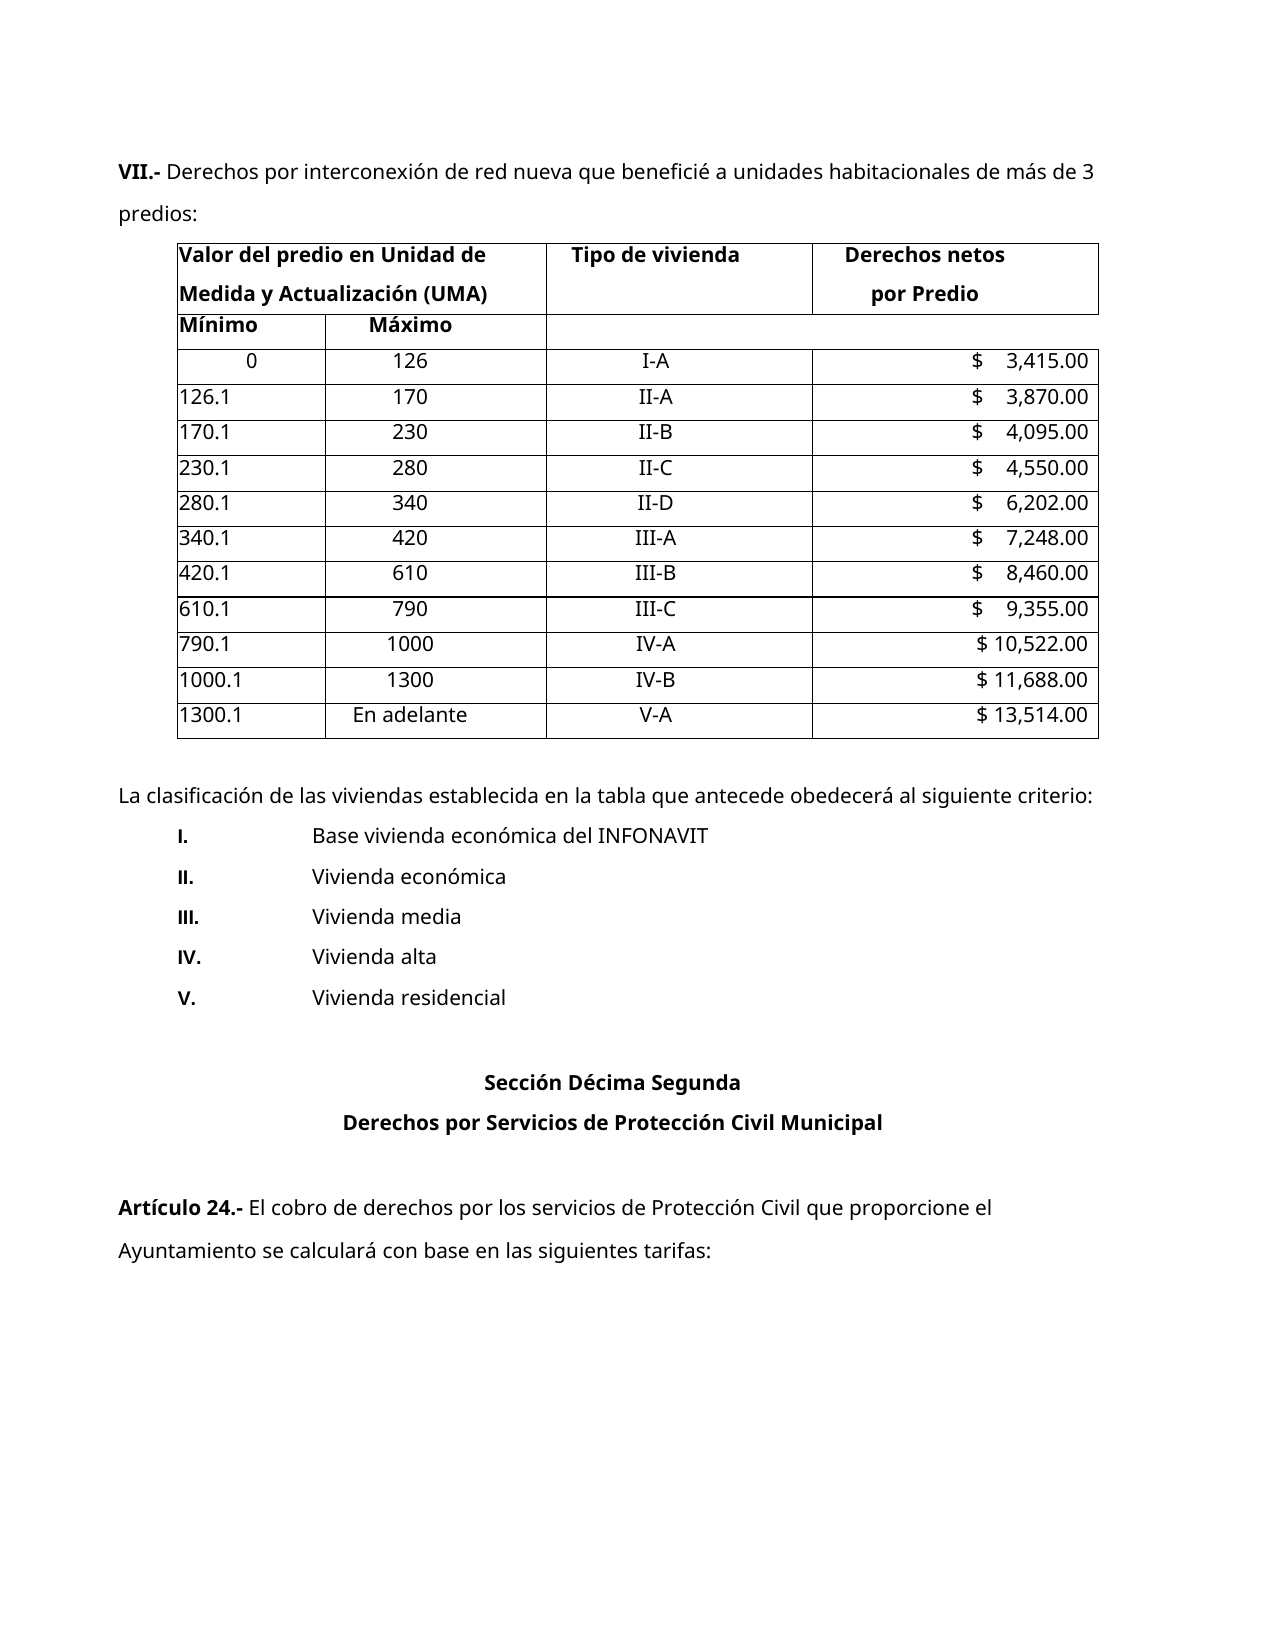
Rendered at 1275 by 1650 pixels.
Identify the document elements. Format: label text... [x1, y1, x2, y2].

list Vivienda económica [177, 862, 1157, 890]
table_cell 610 [326, 562, 546, 596]
table_cell 1300.1 [178, 704, 325, 738]
list Vivienda residencial [177, 983, 1157, 1011]
text VII.- Derechos por interconexión de red nueva que beneficié a unidades habitacionales de más de 3 predios: [118, 157, 1116, 228]
table_cell 1300 [326, 668, 546, 703]
table_cell III-B [547, 562, 812, 596]
table_cell II-C [547, 456, 812, 491]
table_cell II-A [547, 385, 812, 420]
text La clasificación de las viviendas establecida en la tabla que antecede obedecerá al siguiente criterio: [118, 781, 1157, 809]
table_cell II-B [547, 421, 812, 455]
table_header Valor del predio en Unidad de Medida y Actualización (UMA) [178, 244, 546, 313]
list Vivienda alta [177, 942, 1157, 971]
table_cell 126.1 [178, 385, 325, 420]
table_cell $ 6,202.00 [813, 492, 1098, 526]
table_header Tipo de vivienda [547, 244, 812, 313]
table_cell 420 [326, 527, 546, 561]
table_cell 280.1 [178, 492, 325, 526]
table_cell III-C [547, 598, 812, 632]
table_cell IV-A [547, 633, 812, 667]
table_cell 170.1 [178, 421, 325, 455]
table_cell $ 3,870.00 [813, 385, 1098, 420]
table_cell 0 [178, 350, 325, 384]
table_cell En adelante [326, 704, 546, 738]
table_cell 790.1 [178, 633, 325, 667]
table_cell $ 11,688.00 [813, 668, 1098, 703]
table_cell $ 8,460.00 [813, 562, 1098, 596]
table_cell $ 9,355.00 [813, 598, 1098, 632]
table_cell 420.1 [178, 562, 325, 596]
list Base vivienda económica del INFONAVIT [177, 821, 1157, 850]
text Artículo 24.- El cobro de derechos por los servicios de Protección Civil que proporcione el Ayuntamiento se calculará con base en las siguientes tarifas: [118, 1193, 1116, 1264]
list Vivienda media [177, 902, 1157, 931]
table_cell 1000.1 [178, 668, 325, 703]
table_cell 610.1 [178, 598, 325, 632]
table_cell IV-B [547, 668, 812, 703]
table_cell $ 13,514.00 [813, 704, 1098, 738]
table_cell I-A [547, 350, 812, 384]
table_cell 790 [326, 598, 546, 632]
table_cell $ 4,550.00 [813, 456, 1098, 491]
table_cell $ 4,095.00 [813, 421, 1098, 455]
table_cell Mínimo [178, 315, 325, 349]
table_cell 170 [326, 385, 546, 420]
table_cell 230 [326, 421, 546, 455]
table_cell II-D [547, 492, 812, 526]
text Derechos por Servicios de Protección Civil Municipal [118, 1108, 1107, 1137]
table_cell 1000 [326, 633, 546, 667]
table_cell 126 [326, 350, 546, 384]
table_cell III-A [547, 527, 812, 561]
text Sección Décima Segunda [118, 1068, 1107, 1096]
table_cell 340.1 [178, 527, 325, 561]
table_cell $ 10,522.00 [813, 633, 1098, 667]
table_cell $ 7,248.00 [813, 527, 1098, 561]
table_cell [547, 315, 1099, 349]
table_cell 230.1 [178, 456, 325, 491]
table_cell V-A [547, 704, 812, 738]
table_cell Máximo [326, 315, 546, 349]
table_cell $ 3,415.00 [813, 350, 1098, 384]
table_cell 340 [326, 492, 546, 526]
table_header Derechos netos por Predio [813, 244, 1098, 313]
table_cell 280 [326, 456, 546, 491]
